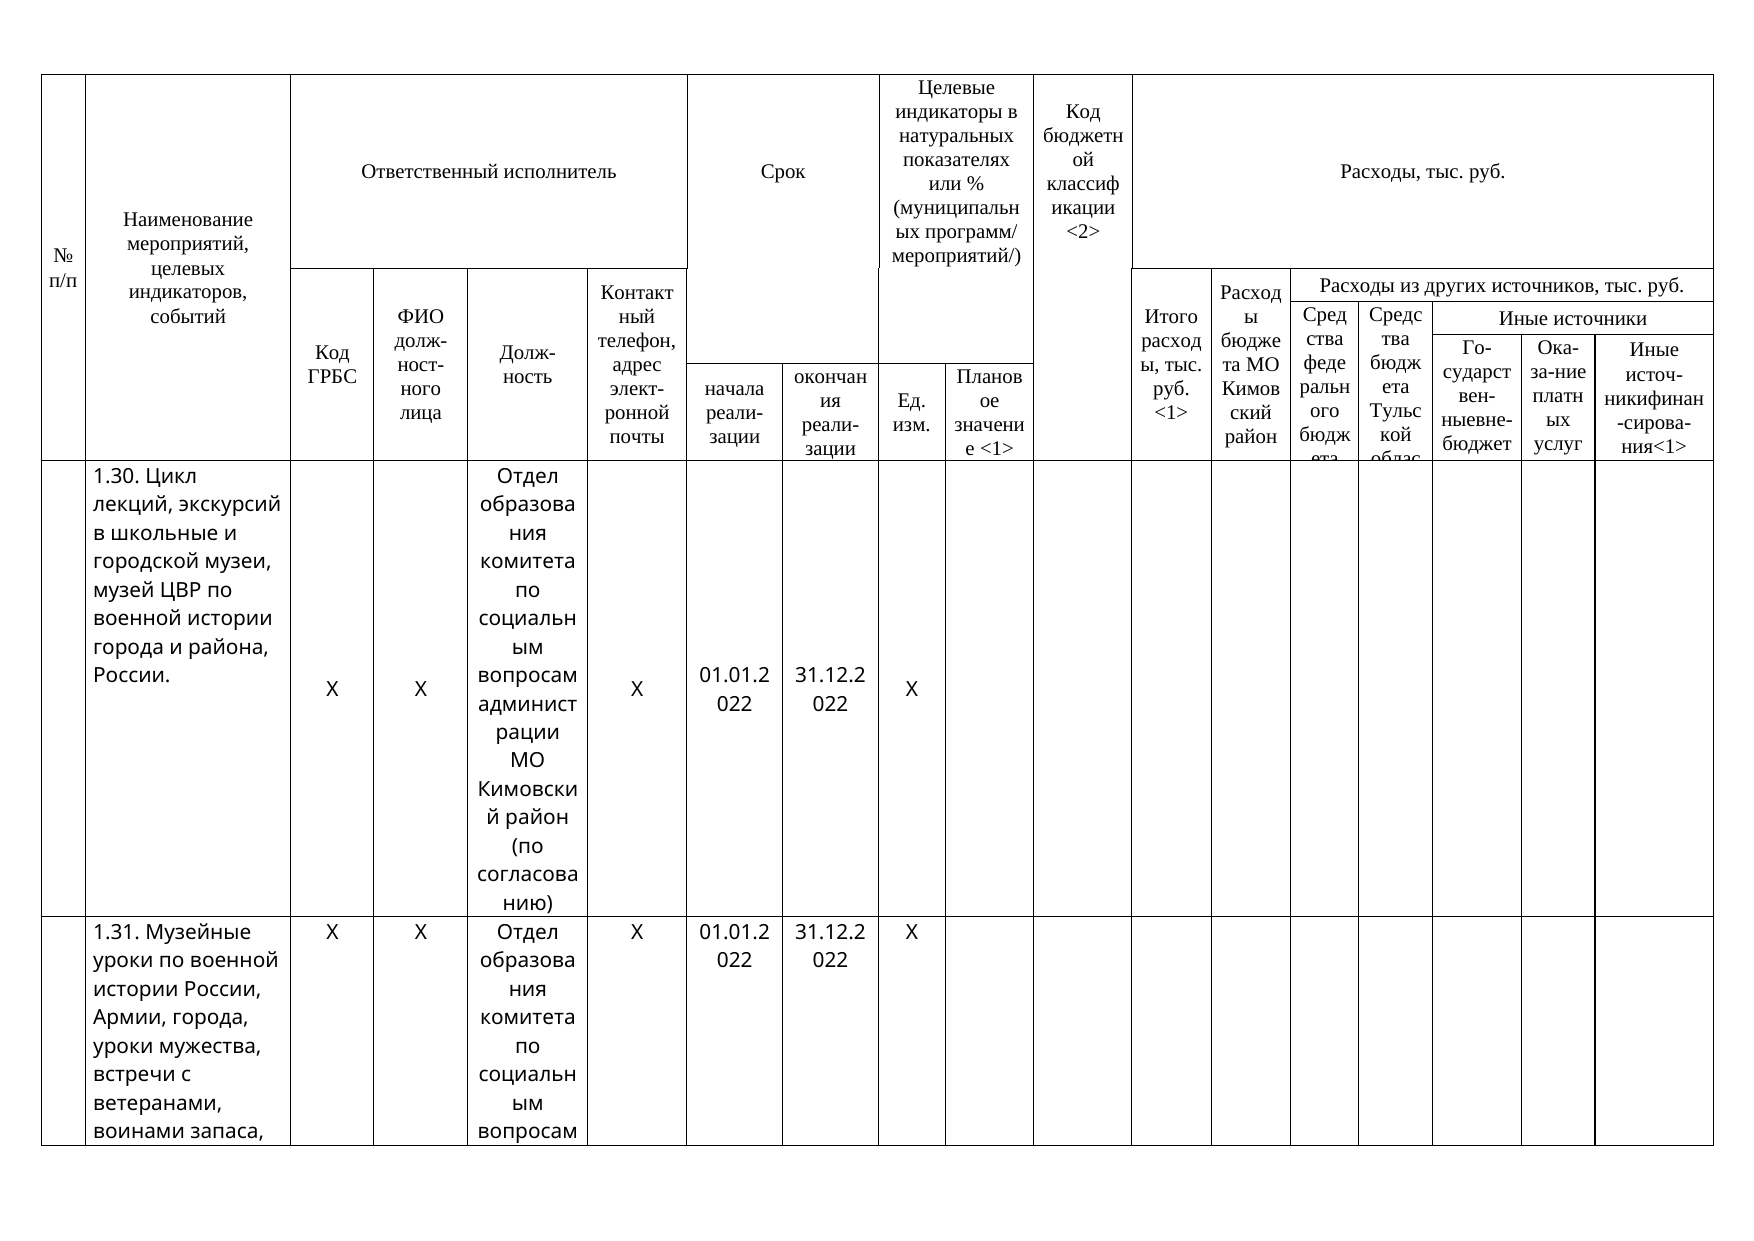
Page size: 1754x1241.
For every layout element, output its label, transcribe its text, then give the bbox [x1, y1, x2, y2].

table_header № п/п [42, 75, 85, 460]
table_cell [42, 917, 85, 1145]
table_cell [1433, 917, 1521, 1145]
table_cell [1596, 917, 1713, 1145]
table_cell Долж-ность [468, 269, 587, 460]
table_cell Итого расходы, тыс. руб. <1> [1132, 269, 1211, 460]
table_cell [42, 461, 85, 916]
table_cell Средства бюджета Тульской области, тыс. руб. <1> [1359, 302, 1432, 460]
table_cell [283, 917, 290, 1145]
table_cell начала реали-зации [687, 364, 782, 460]
table_cell X [374, 461, 467, 916]
table_header Наименование мероприятий, целевых индикаторов, событий [86, 75, 290, 460]
table_cell Го-сударствен-ныевне-бюджетные фонды <1> [1433, 335, 1521, 460]
table_cell [1132, 461, 1211, 916]
table_cell окончания реали-зации [783, 364, 878, 460]
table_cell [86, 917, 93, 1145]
table_cell [1291, 461, 1358, 916]
table_header Целевые индикаторы в натуральных показателях или % (муниципальных программ/ мероприятий/) [880, 75, 1033, 267]
table_cell [1034, 461, 1131, 916]
table_cell Средства федерального бюджета <1> [1291, 302, 1358, 460]
table_cell Ед. изм. [879, 364, 945, 460]
table_cell 01.01.2022 [687, 461, 782, 916]
table_cell X [374, 917, 467, 1145]
table_cell [1291, 917, 1358, 1145]
table_cell Иные источ-никифинан-сирова-ния<1> [1596, 335, 1713, 460]
table_cell [1212, 917, 1290, 1145]
table_cell [1212, 461, 1290, 916]
table_cell [879, 268, 1033, 363]
table_cell [1433, 461, 1521, 916]
table_cell X [588, 917, 686, 1145]
table_cell Ока-за-ние платных услуг <1> [1522, 335, 1594, 460]
table_cell Расходы из других источников, тыс. руб. [1291, 269, 1713, 301]
table_cell [1522, 917, 1594, 1145]
table_cell X [291, 917, 373, 1145]
table_cell X [588, 461, 686, 916]
table_cell [946, 461, 1033, 916]
table_header Ответственный исполнитель [291, 75, 687, 267]
table_cell X [291, 461, 373, 916]
table_cell ФИО долж-ност-ного лица [374, 269, 467, 460]
table_cell 31.12.2022 [783, 917, 878, 1145]
table_cell 1.30. Цикл лекций, экскурсий в школьные и городской музеи, музей ЦВР по военной истории города и района, России. [86, 461, 290, 916]
table_cell X [879, 461, 945, 916]
table_cell [1522, 461, 1594, 916]
table_cell Расходы бюджета МО Кимовский район [1212, 269, 1290, 460]
table_cell Плановое значение <1> [946, 364, 1033, 460]
table_cell [1596, 461, 1713, 916]
table_header Расходы, тыс. руб. [1133, 75, 1713, 267]
table_cell [1034, 917, 1131, 1145]
table_cell Иные источники [1433, 302, 1713, 334]
table_cell 31.12.2022 [783, 461, 878, 916]
table_cell 01.01.2022 [687, 917, 782, 1145]
table_cell Отдел образования комитета по социальным вопросам администрации МО Кимовский район (по согласованию) [468, 461, 587, 916]
table_cell Контактный телефон, адрес элект-ронной почты [588, 269, 686, 460]
table_header Код бюджетной классификации <2> [1034, 75, 1132, 267]
table_cell [1359, 917, 1432, 1145]
table_cell [1034, 268, 1131, 460]
table_cell Отдел образования комитета по социальным вопросам администрации МО Кимовский район (по согласованию) [468, 917, 587, 1145]
table_header Срок [688, 75, 879, 267]
table_cell X [879, 917, 945, 1145]
table_cell Код ГРБС [291, 269, 373, 460]
table_cell [1132, 917, 1211, 1145]
table_cell [946, 917, 1033, 1145]
table_cell [1359, 461, 1432, 916]
table_cell [687, 268, 878, 363]
